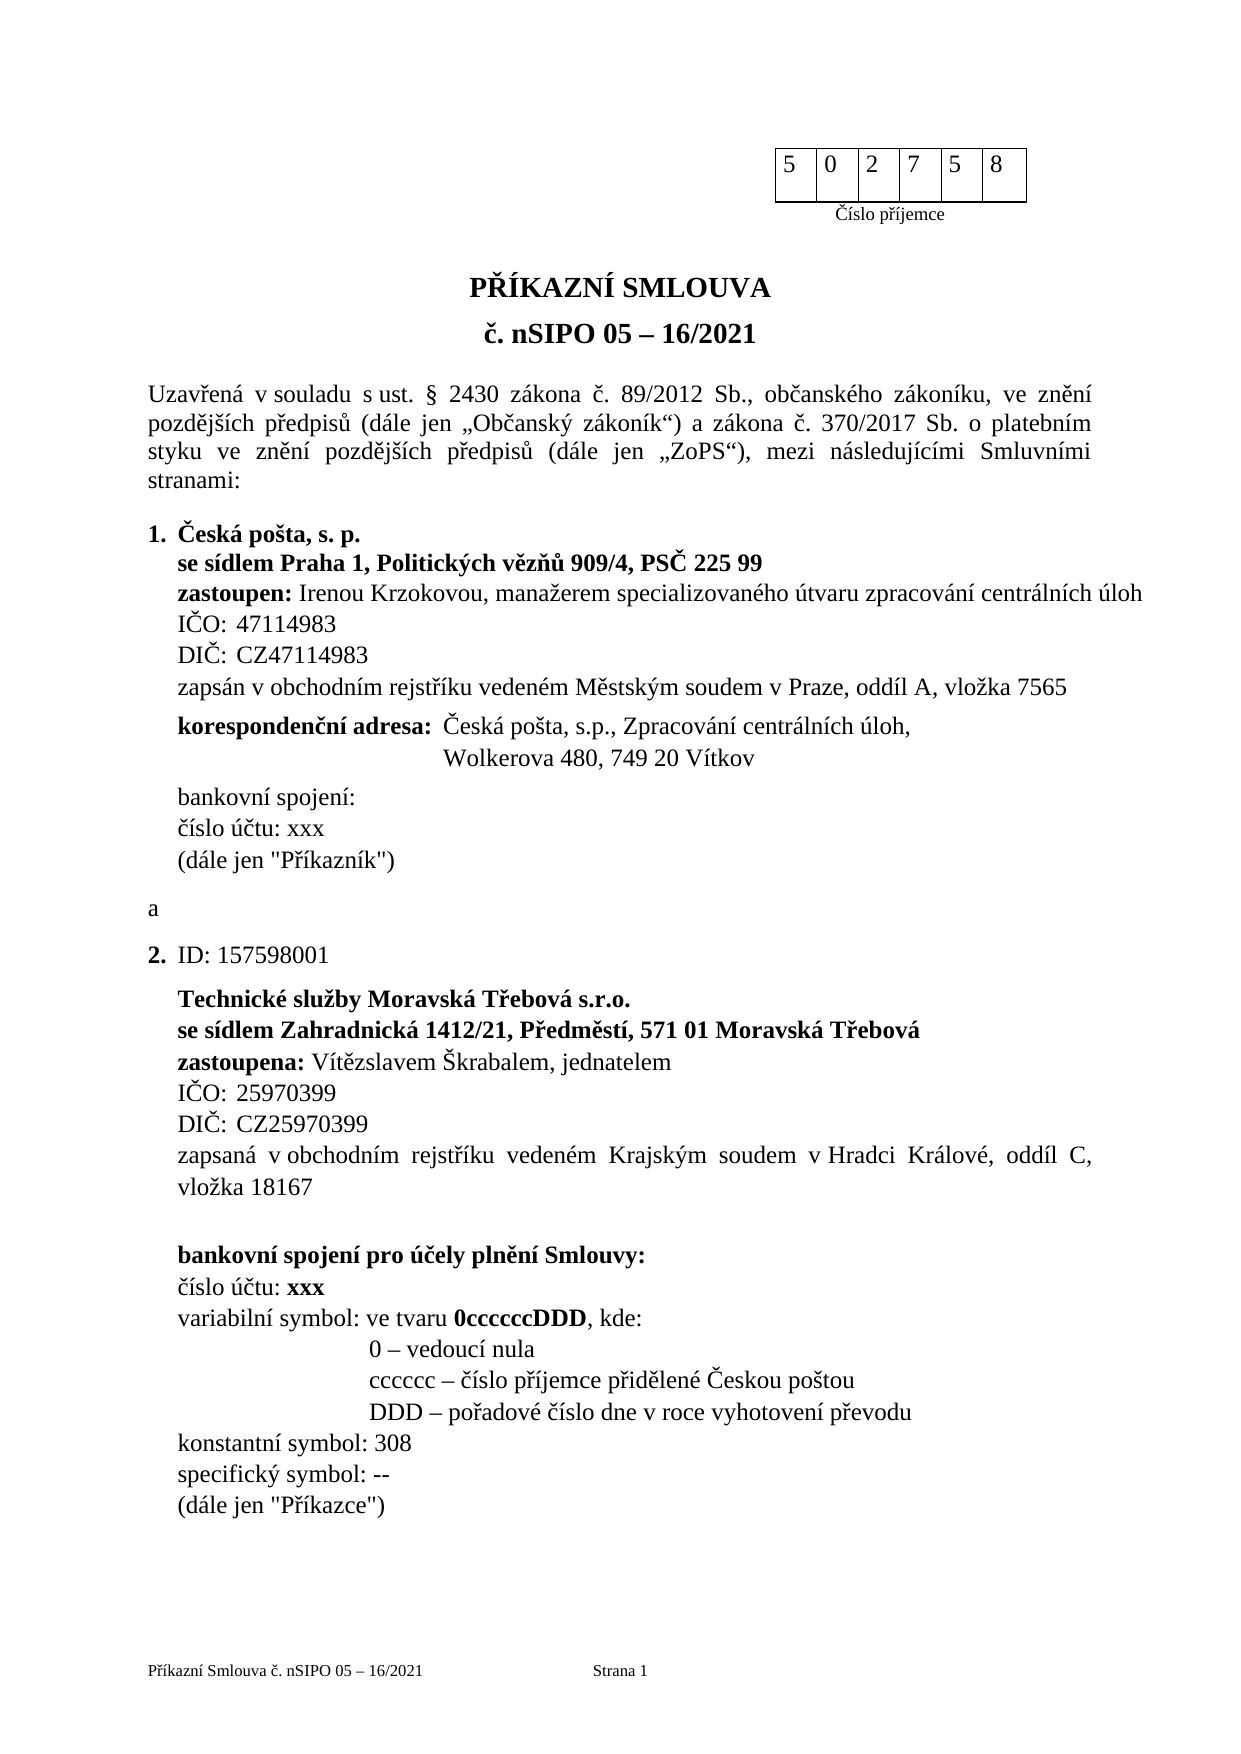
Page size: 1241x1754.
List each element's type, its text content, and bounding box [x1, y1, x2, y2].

text a [148, 891, 1093, 922]
text IČO: 47114983 [177, 608, 1093, 639]
title PŘÍKAZNÍ Smlouva [148, 271, 1093, 304]
text IČO: 25970399 [177, 1076, 1093, 1108]
text 2. ID: 157598001 [148, 939, 1093, 970]
text DIČ: CZ25970399 [177, 1108, 1093, 1139]
text (dále jen "Příkazce") [148, 1489, 1093, 1520]
table_header 2 [859, 149, 899, 201]
text variabilní symbol: ve tvaru 0ccccccDDD, kde: [177, 1301, 1093, 1333]
text (dále jen "Příkazník") [177, 843, 1093, 874]
text číslo účtu: xxx [177, 812, 1093, 843]
text DIČ: CZ47114983 [177, 639, 1093, 670]
table_header 8 [983, 149, 1026, 201]
text bankovní spojení: [177, 781, 1093, 812]
text zastoupen: Irenou Krzokovou, manažerem specializovaného útvaru zpracování centrálních úloh [177, 576, 1152, 608]
text číslo účtu: xxx [177, 1270, 1093, 1301]
text zapsaná v obchodním rejstříku vedeném Krajským soudem v Hradci Králové, oddíl C, vložka 18167 [177, 1139, 1093, 1201]
text se sídlem Zahradnická 1412/21, Předměstí, 571 01 Moravská Třebová [177, 1014, 1093, 1045]
text se sídlem Praha 1, Politických vězňů 909/4, PSČ 225 99 [177, 548, 974, 576]
text Wolkerova 480, 749 20 Vítkov [148, 741, 1093, 772]
text Technické služby Moravská Třebová s.r.o. [177, 983, 1093, 1014]
table_header 5 [776, 149, 816, 201]
table_header 0 [817, 149, 858, 201]
text 1. Česká pošta, s. p. [148, 519, 974, 548]
text č. nSIPO 05 – 16/2021 [148, 317, 1093, 350]
table_header 7 [900, 149, 941, 201]
text Uzavřená v souladu s ust. § 2430 zákona č. 89/2012 Sb., občanského zákoníku, ve znění pozdějších předpisů (dále jen „Občanský zákoník“) a zákona č. 370/2017 Sb. o platebním styku ve znění pozdějších předpisů (dále jen „ZoPS“), mezi následujícími Smluvními stranami: [148, 379, 1093, 494]
text bankovní spojení pro účely plnění Smlouvy: [177, 1239, 1166, 1270]
table_header 5 [942, 149, 982, 201]
text zapsán v obchodním rejstříku vedeném Městským soudem v Praze, oddíl A, vložka 7565 [177, 670, 1093, 701]
text Číslo příjemce [148, 202, 945, 224]
text korespondenční adresa: Česká pošta, s.p., Zpracování centrálních úloh, [177, 710, 1122, 741]
text zastoupena: Vítězslavem Škrabalem, jednatelem [177, 1045, 1093, 1076]
text 0 – vedoucí nula cccccc – číslo příjemce přidělené Českou poštou DDD – pořadové číslo dne v roce vyhotovení převodu konstantní symbol: 308 specifický symbol: -- [177, 1333, 1093, 1489]
